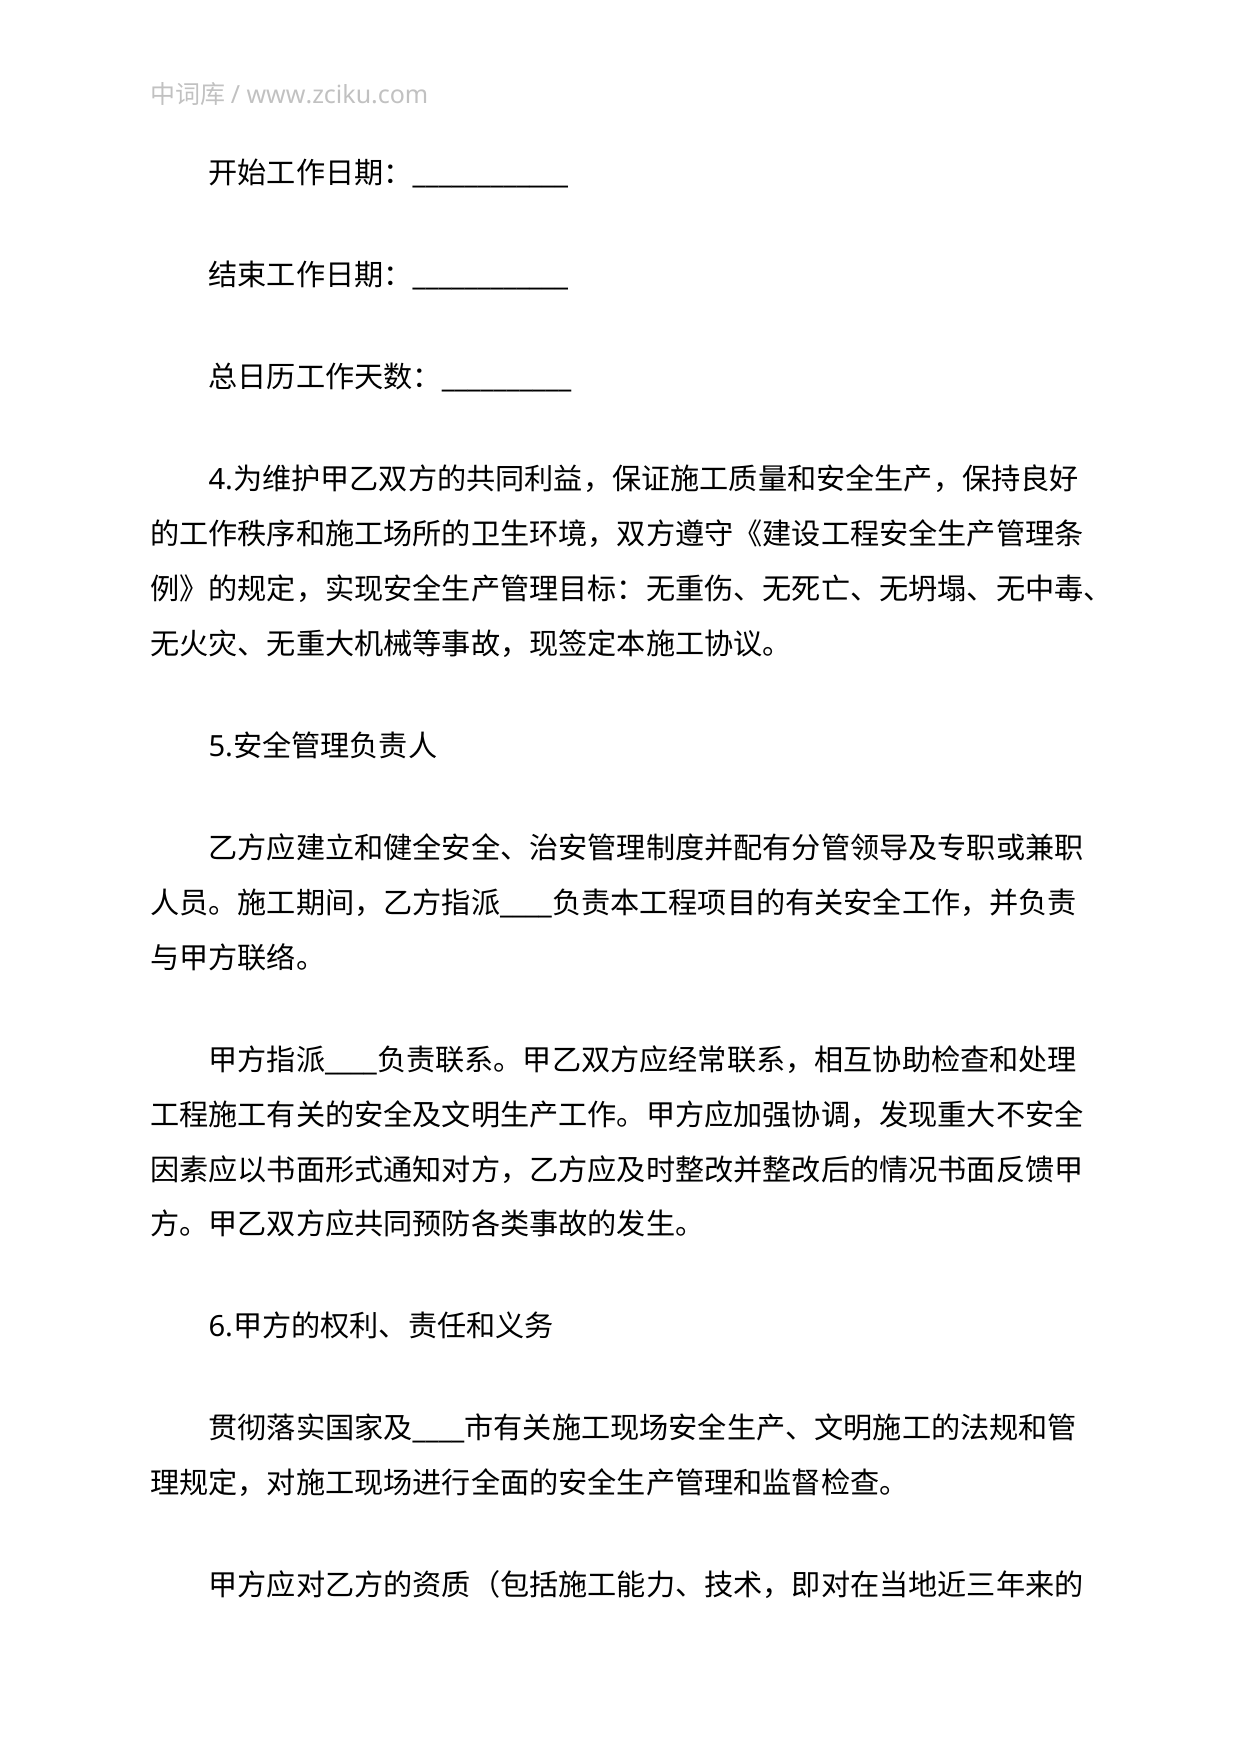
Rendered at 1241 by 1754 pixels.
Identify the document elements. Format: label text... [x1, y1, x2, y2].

text 甲方指派____负责联系。甲乙双方应经常联系，相互协助检查和处理工程施工有关的安全及文明生产工作。甲方应加强协调，发现重大不安全因素应以书面形式通知对方，乙方应及时整改并整改后的情况书面反馈甲方。甲乙双方应共同预防各类事故的发生。 [150, 1036, 1090, 1243]
text 贯彻落实国家及____市有关施工现场安全生产、文明施工的法规和管理规定，对施工现场进行全面的安全生产管理和监督检查。 [150, 1405, 1090, 1502]
text 4.为维护甲乙双方的共同利益，保证施工质量和安全生产，保持良好的工作秩序和施工场所的卫生环境，双方遵守《建设工程安全生产管理条例》的规定，实现安全生产管理目标：无重伤、无死亡、无坍塌、无中毒、无火灾、无重大机械等事故，现签定本施工协议。 [150, 456, 1090, 663]
text 6.甲方的权利、责任和义务 [150, 1303, 1090, 1345]
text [150, 1561, 1090, 1604]
text 总日历工作天数：__________ [150, 354, 1090, 396]
text 乙方应建立和健全安全、治安管理制度并配有分管领导及专职或兼职人员。施工期间，乙方指派____负责本工程项目的有关安全工作，并负责与甲方联络。 [150, 824, 1090, 977]
text 开始工作日期：____________ [150, 150, 1090, 192]
text 结束工作日期：____________ [150, 252, 1090, 294]
text 5.安全管理负责人 [150, 722, 1090, 765]
